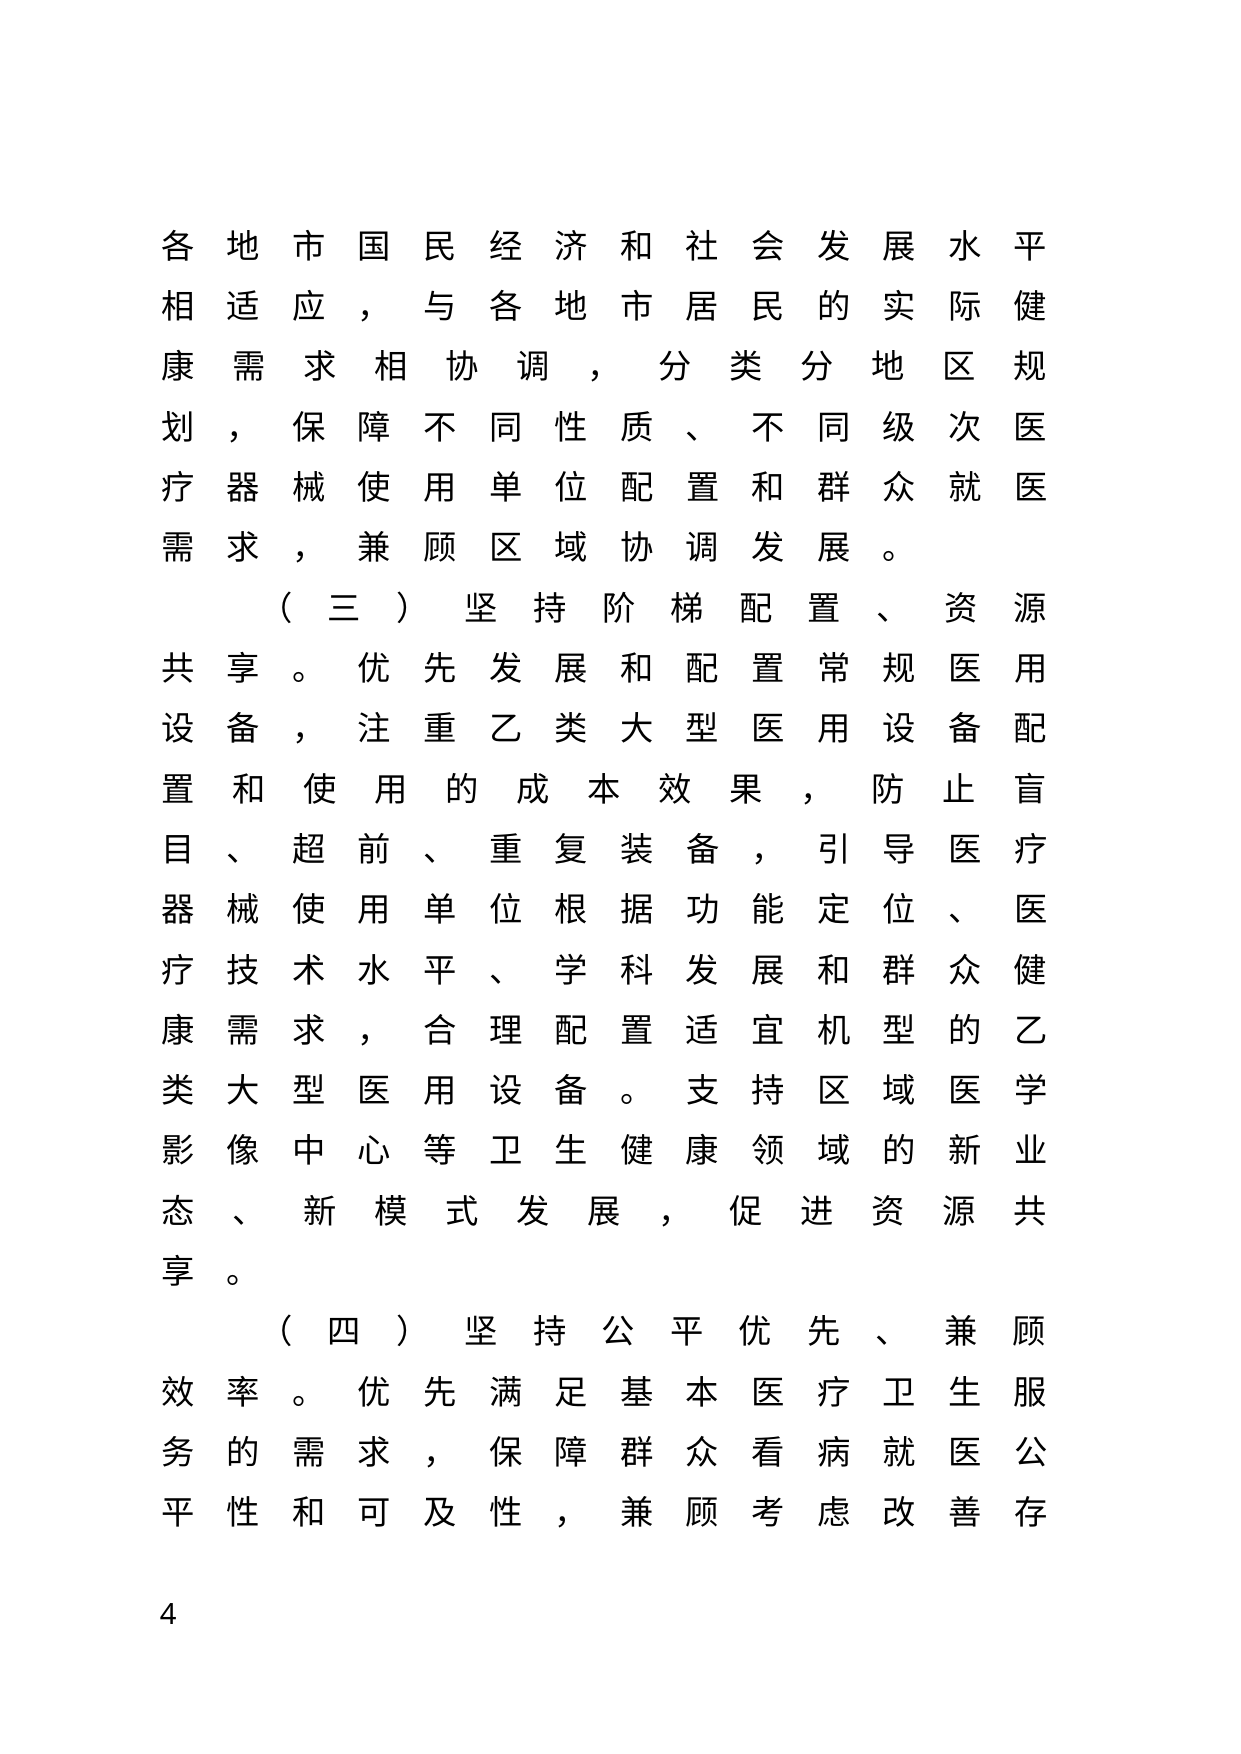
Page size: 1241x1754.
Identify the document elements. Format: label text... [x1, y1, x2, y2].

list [161, 213, 1079, 575]
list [161, 1299, 1079, 1540]
list （三）坚持阶梯配置、资源共享。优先发展和配置常规医用设备，注重乙类大型医用设备配置和使用的成本效果，防止盲目、超前、重复装备，引导医疗器械使用单位根据功能定位、医疗技术水平、学科发展和群众健康需求，合理配置适宜机型的乙类大型医用设备。支持区域医学影像中心等卫生健康领域的新业态、新模式发展，促进资源共享。 [161, 575, 1079, 1299]
